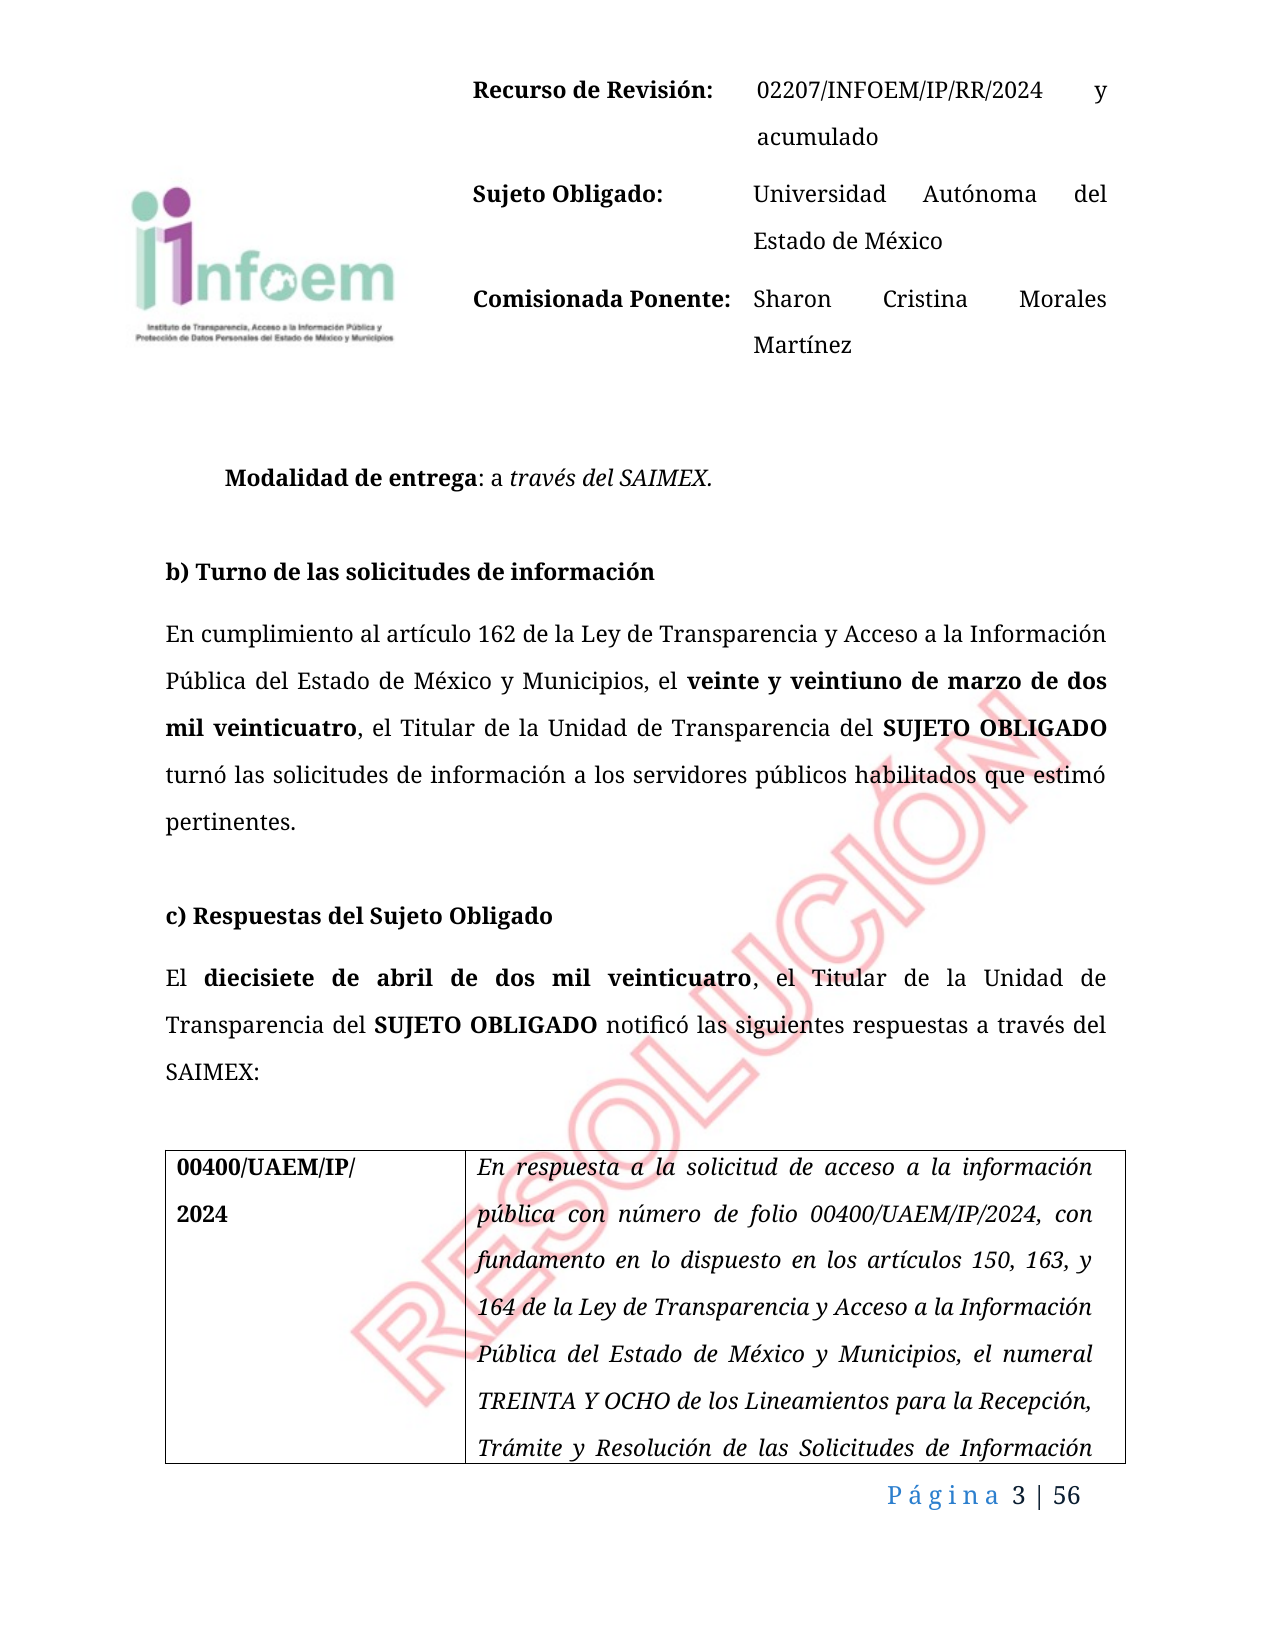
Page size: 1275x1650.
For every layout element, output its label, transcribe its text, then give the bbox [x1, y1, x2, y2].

picture [2, 122, 1275, 1650]
text En cumplimiento al artículo 162 de la Ley de Transparencia y Acceso a la Información Pública del Estado de México y Municipios, el veinte y veintiuno de marzo de dos mil veinticuatro, el Titular de la Unidad de Transparencia del SUJETO OBLIGADO turnó las solicitudes de información a los servidores públicos habilitados que estimó pertinentes. [165, 618, 1107, 837]
table_header 00400/UAEM/IP/2024 [166, 1151, 465, 1463]
subtitle b) Turno de las solicitudes de información [165, 556, 1107, 587]
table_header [466, 1151, 1125, 1463]
text Modalidad de entrega: a través del SAIMEX. [224, 462, 1048, 493]
subtitle c) Respuestas del Sujeto Obligado [165, 899, 1107, 931]
text El diecisiete de abril de dos mil veinticuatro, el Titular de la Unidad de Transparencia del SUJETO OBLIGADO notificó las siguientes respuestas a través del SAIMEX: [165, 962, 1107, 1087]
